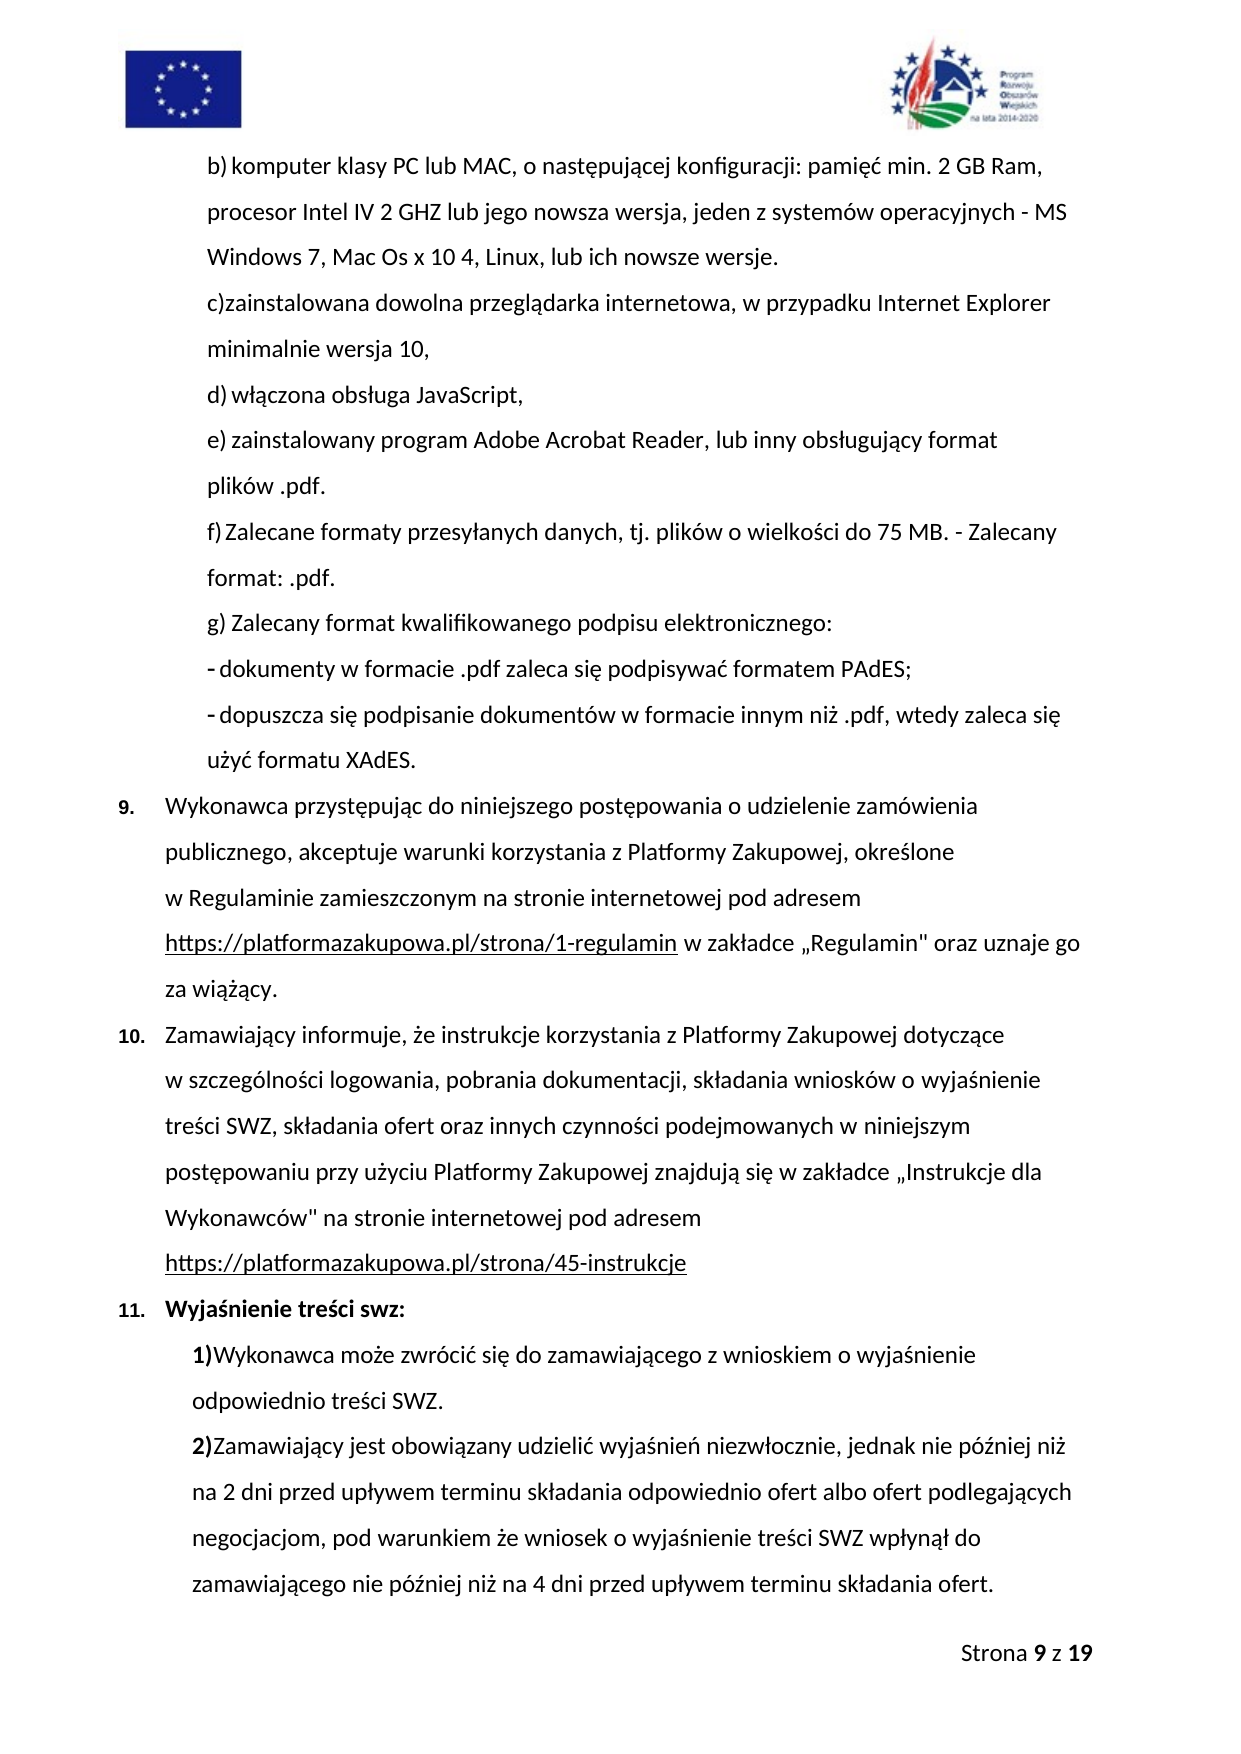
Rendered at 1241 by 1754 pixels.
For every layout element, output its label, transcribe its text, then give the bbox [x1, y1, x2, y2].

list Zalecane formaty przesyłanych danych, tj. plików o wielkości do 75 MB. - Zalecany format: .pdf. [207, 516, 1092, 592]
list dopuszcza się podpisanie dokumentów w formacie innym niż .pdf, wtedy zaleca się użyć formatu XAdES. [207, 699, 1092, 775]
list zainstalowana dowolna przeglądarka internetowa, w przypadku Internet Explorer minimalnie wersja 10, [207, 287, 1092, 363]
list dokumenty w formacie .pdf zaleca się podpisywać formatem PAdES; [207, 653, 1092, 684]
list komputer klasy PC lub MAC, o następującej konfiguracji: pamięć min. 2 GB Ram, procesor Intel IV 2 GHZ lub jego nowsza wersja, jeden z systemów operacyjnych - MS Windows 7, Mac Os x 10 4, Linux, lub ich nowsze wersje. [207, 150, 1092, 272]
list Wykonawca może zwrócić się do zamawiającego z wnioskiem o wyjaśnienie odpowiednio treści SWZ. [192, 1339, 1083, 1415]
list Wyjaśnienie treści swz: [118, 1293, 1083, 1324]
list Zamawiający informuje, że instrukcje korzystania z Platformy Zakupowej dotyczące w szczególności logowania, pobrania dokumentacji, składania wniosków o wyjaśnienie treści SWZ, składania ofert oraz innych czynności podejmowanych w niniejszym postępowaniu przy użyciu Platformy Zakupowej znajdują się w zakładce „Instrukcje dla Wykonawców" na stronie internetowej pod adresem https://platformazakupowa.pl/strona/45-instrukcje [118, 1019, 1083, 1278]
list włączona obsługa JavaScript, [207, 379, 1092, 409]
list Wykonawca przystępując do niniejszego postępowania o udzielenie zamówienia publicznego, akceptuje warunki korzystania z Platformy Zakupowej, określone w Regulaminie zamieszczonym na stronie internetowej pod adresem https://platformazakupowa.pl/strona/1-regulamin w zakładce „Regulamin" oraz uznaje go za wiążący. [118, 790, 1083, 1004]
list Zamawiający jest obowiązany udzielić wyjaśnień niezwłocznie, jednak nie później niż na 2 dni przed upływem terminu składania odpowiednio ofert albo ofert podlegających negocjacjom, pod warunkiem że wniosek o wyjaśnienie treści SWZ wpłynął do zamawiającego nie później niż na 4 dni przed upływem terminu składania ofert. [192, 1431, 1083, 1598]
list Zalecany format kwalifikowanego podpisu elektronicznego: [207, 607, 1092, 638]
list zainstalowany program Adobe Acrobat Reader, lub inny obsługujący format plików .pdf. [207, 424, 1092, 501]
picture [118, 29, 1047, 136]
